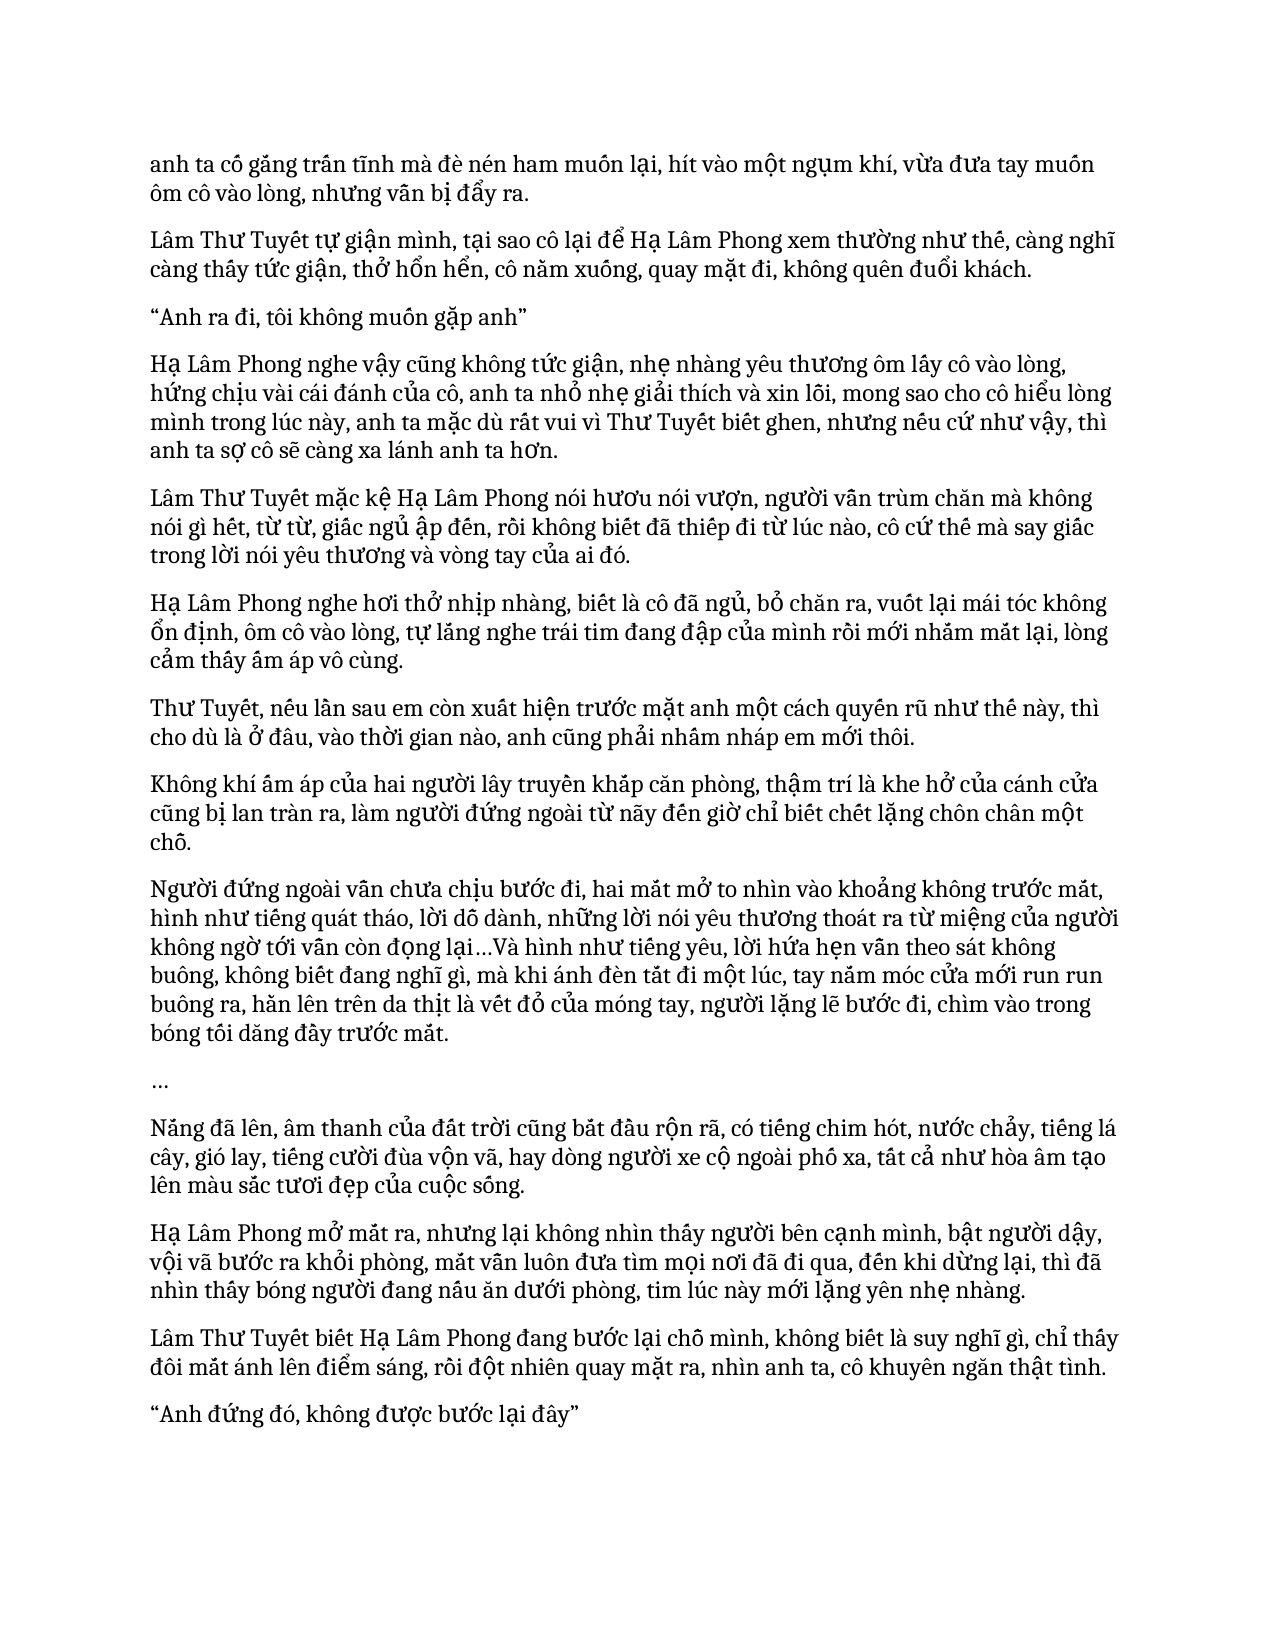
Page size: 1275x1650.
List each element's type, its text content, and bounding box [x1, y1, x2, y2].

text … [150, 1066, 1125, 1095]
text Người đứng ngoài vẫn chưa chịu bước đi, hai mắt mở to nhìn vào khoảng không trước mắt, hình như tiếng quát tháo, lời dỗ dành, những lời nói yêu thương thoát ra từ miệng của người không ngờ tới vẫn còn đọng lại…Và hình như tiếng yêu, lời hứa hẹn vẫn theo sát không buông, không biết đang nghĩ gì, mà khi ánh đèn tắt đi một lúc, tay nắm móc cửa mới run run buông ra, hằn lên trên da thịt là vết đỏ của móng tay, người lặng lẽ bước đi, chìm vào trong bóng tối dăng đầy trước mắt. [150, 875, 1125, 1047]
text Lâm Thư Tuyết biết Hạ Lâm Phong đang bước lại chỗ mình, không biết là suy nghĩ gì, chỉ thấy đôi mắt ánh lên điểm sáng, rồi đột nhiên quay mặt ra, nhìn anh ta, cô khuyên ngăn thật tình. [150, 1324, 1125, 1381]
text Hạ Lâm Phong nghe vậy cũng không tức giận, nhẹ nhàng yêu thương ôm lấy cô vào lòng, hứng chịu vài cái đánh của cô, anh ta nhỏ nhẹ giải thích và xin lỗi, mong sao cho cô hiểu lòng mình trong lúc này, anh ta mặc dù rất vui vì Thư Tuyết biết ghen, nhưng nếu cứ như vậy, thì anh ta sợ cô sẽ càng xa lánh anh ta hơn. [150, 350, 1125, 465]
text Không khí ấm áp của hai người lây truyền khắp căn phòng, thậm trí là khe hở của cánh cửa cũng bị lan tràn ra, làm người đứng ngoài từ nãy đến giờ chỉ biết chết lặng chôn chân một chỗ. [150, 770, 1125, 856]
text “Anh đứng đó, không được bước lại đây” [150, 1400, 1125, 1429]
text Nắng đã lên, âm thanh của đất trời cũng bắt đầu rộn rã, có tiếng chim hót, nước chảy, tiếng lá cây, gió lay, tiếng cười đùa vộn vã, hay dòng người xe cộ ngoài phố xa, tất cả như hòa âm tạo lên màu sắc tươi đẹp của cuộc sống. [150, 1114, 1125, 1200]
text “Anh ra đi, tôi không muốn gặp anh” [150, 302, 1125, 331]
text Lâm Thư Tuyết tự giận mình, tại sao cô lại để Hạ Lâm Phong xem thường như thế, càng nghĩ càng thấy tức giận, thở hổn hển, cô nằm xuống, quay mặt đi, không quên đuổi khách. [150, 226, 1125, 284]
text Hạ Lâm Phong nghe hơi thở nhịp nhàng, biết là cô đã ngủ, bỏ chăn ra, vuốt lại mái tóc không ổn định, ôm cô vào lòng, tự lắng nghe trái tim đang đập của mình rồi mới nhắm mắt lại, lòng cảm thấy ấm áp vô cùng. [150, 589, 1125, 675]
text Hạ Lâm Phong mở mắt ra, nhưng lại không nhìn thấy người bên cạnh mình, bật người dậy, vội vã bước ra khỏi phòng, mắt vẫn luôn đưa tìm mọi nơi đã đi qua, đến khi dừng lại, thì đã nhìn thấy bóng người đang nấu ăn dưới phòng, tim lúc này mới lặng yên nhẹ nhàng. [150, 1219, 1125, 1305]
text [150, 150, 1125, 207]
text Thư Tuyết, nếu lần sau em còn xuất hiện trước mặt anh một cách quyến rũ như thế này, thì cho dù là ở đâu, vào thời gian nào, anh cũng phải nhấm nháp em mới thôi. [150, 694, 1125, 751]
text Lâm Thư Tuyết mặc kệ Hạ Lâm Phong nói hươu nói vượn, người vẫn trùm chăn mà không nói gì hết, từ từ, giấc ngủ ập đến, rồi không biết đã thiếp đi từ lúc nào, cô cứ thế mà say giấc trong lời nói yêu thương và vòng tay của ai đó. [150, 484, 1125, 570]
